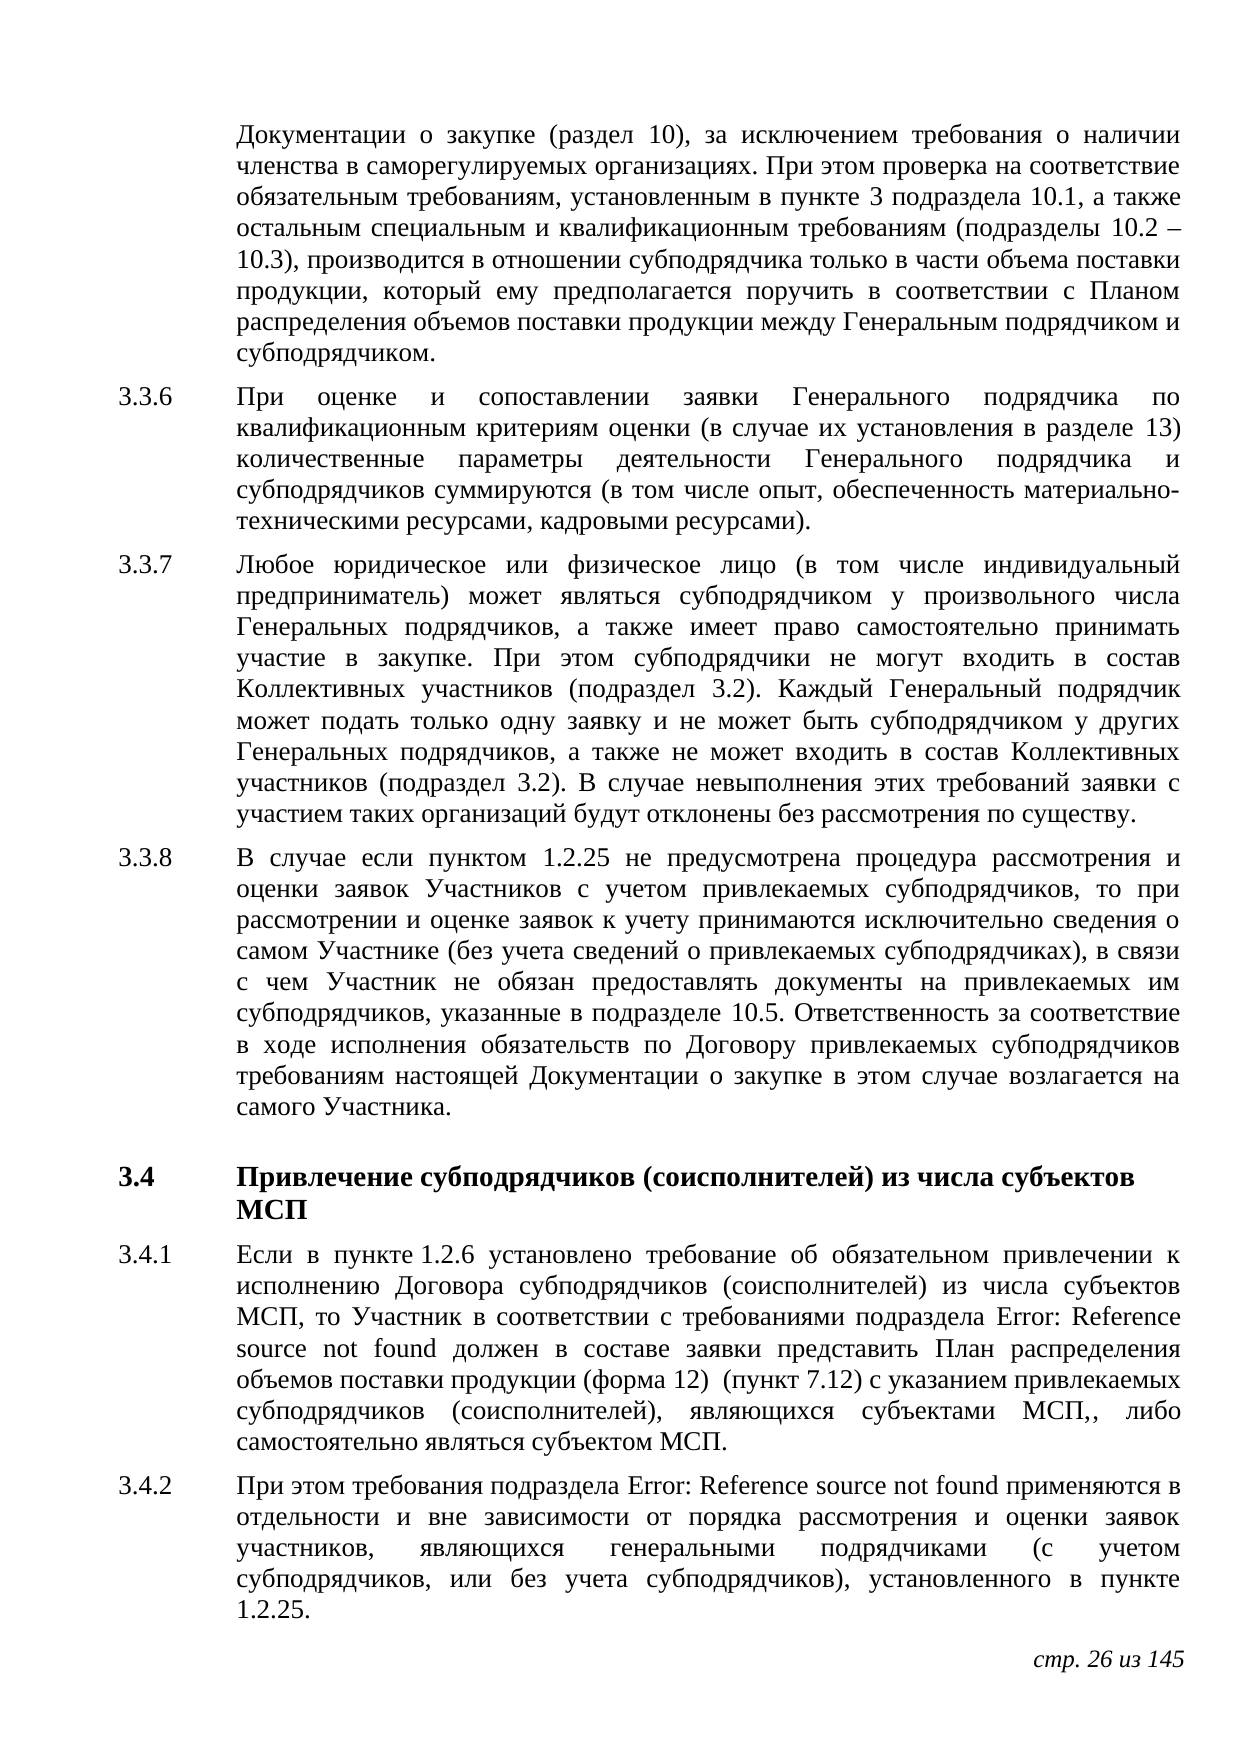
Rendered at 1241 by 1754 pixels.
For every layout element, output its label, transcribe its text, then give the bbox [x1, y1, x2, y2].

text В случае если пунктом 1.2.25 не предусмотрена процедура рассмотрения и оценки заявок Участников с учетом привлекаемых субподрядчиков, то при рассмотрении и оценке заявок к учету принимаются исключительно сведения о самом Участнике (без учета сведений о привлекаемых субподрядчиках), в связи с чем Участник не обязан предоставлять документы на привлекаемых им субподрядчиков, указанные в подразделе 10.5. Ответственность за соответствие в ходе исполнения обязательств по Договору привлекаемых субподрядчиков требованиям настоящей Документации о закупке в этом случае возлагается на самого Участника. [118, 841, 1181, 1121]
text Если в пункте 1.2.6 установлено требование об обязательном привлечении к исполнению Договора субподрядчиков (соисполнителей) из числа субъектов МСП, то Участник в соответствии с требованиями подраздела 10.6 должен в составе заявки представить План распределения объемов поставки продукции (форма 12) (пункт 7.12) с указанием привлекаемых субподрядчиков (соисполнителей), являющихся субъектами МСП,, либо самостоятельно являться субъектом МСП. [118, 1238, 1181, 1456]
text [118, 118, 1181, 367]
subtitle Привлечение субподрядчиков (соисполнителей) из числа субъектов МСП [118, 1159, 1181, 1226]
text Любое юридическое или физическое лицо (в том числе индивидуальный предприниматель) может являться субподрядчиком у произвольного числа Генеральных подрядчиков, а также имеет право самостоятельно принимать участие в закупке. При этом субподрядчики не могут входить в состав Коллективных участников (подраздел 3.2). Каждый Генеральный подрядчик может подать только одну заявку и не может быть субподрядчиком у других Генеральных подрядчиков, а также не может входить в состав Коллективных участников (подраздел 3.2). В случае невыполнения этих требований заявки с участием таких организаций будут отклонены без рассмотрения по существу. [118, 548, 1181, 828]
text При оценке и сопоставлении заявки Генерального подрядчика по квалификационным критериям оценки (в случае их установления в разделе 13) количественные параметры деятельности Генерального подрядчика и субподрядчиков суммируются (в том числе опыт, обеспеченность материально-техническими ресурсами, кадровыми ресурсами). [118, 380, 1181, 536]
text При этом требования подраздела 10.6 применяются в отдельности и вне зависимости от порядка рассмотрения и оценки заявок участников, являющихся генеральными подрядчиками (с учетом субподрядчиков, или без учета субподрядчиков), установленного в пункте 1.2.25. [118, 1469, 1181, 1624]
